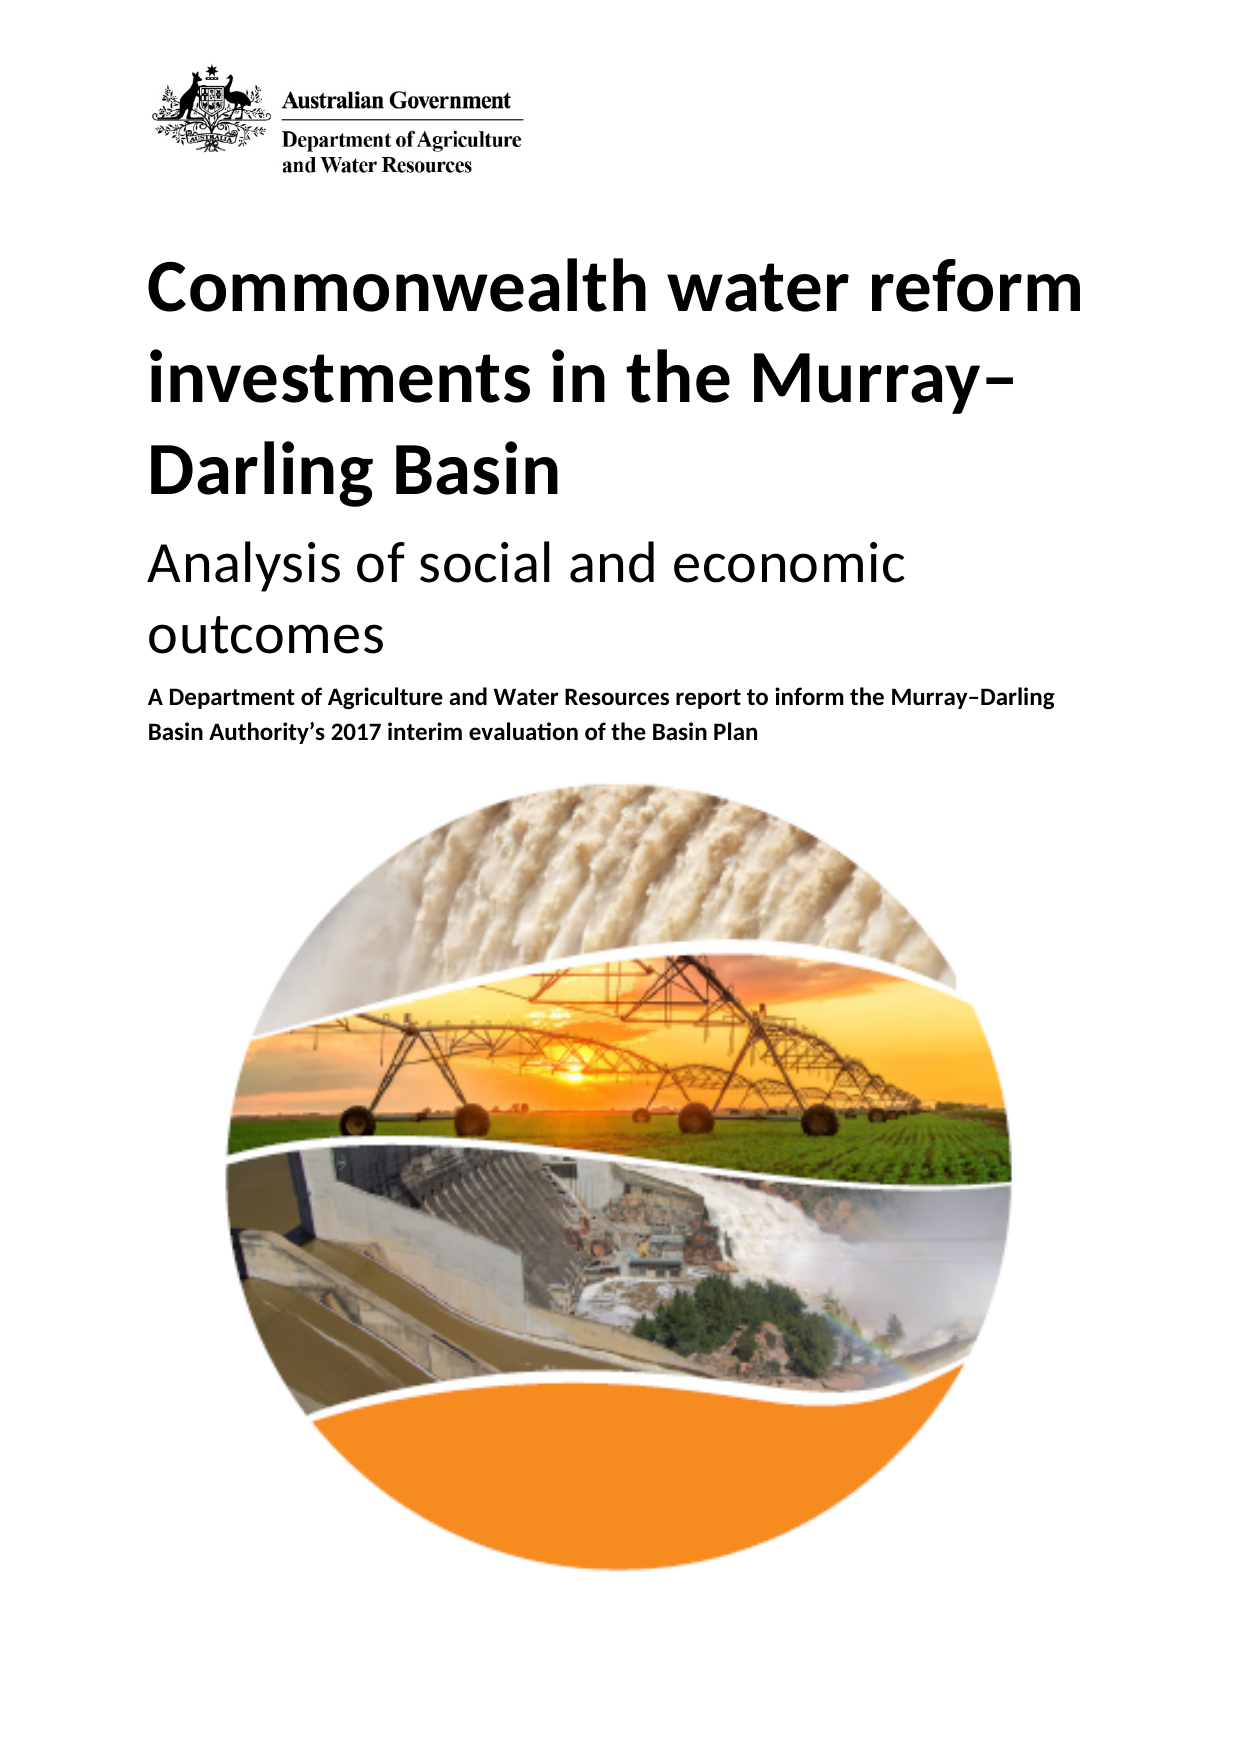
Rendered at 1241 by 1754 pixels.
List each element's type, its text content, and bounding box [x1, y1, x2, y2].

text A Department of Agriculture and Water Resources report to inform the Murray–Darling Basin Authority’s 2017 interim evaluation of the Basin Plan [148, 681, 1092, 746]
picture [147, 59, 528, 181]
subtitle Commonwealth water reform investments in the Murray–Darling Basin [148, 238, 1092, 513]
subtitle Analysis of social and economic outcomes [148, 526, 1092, 668]
